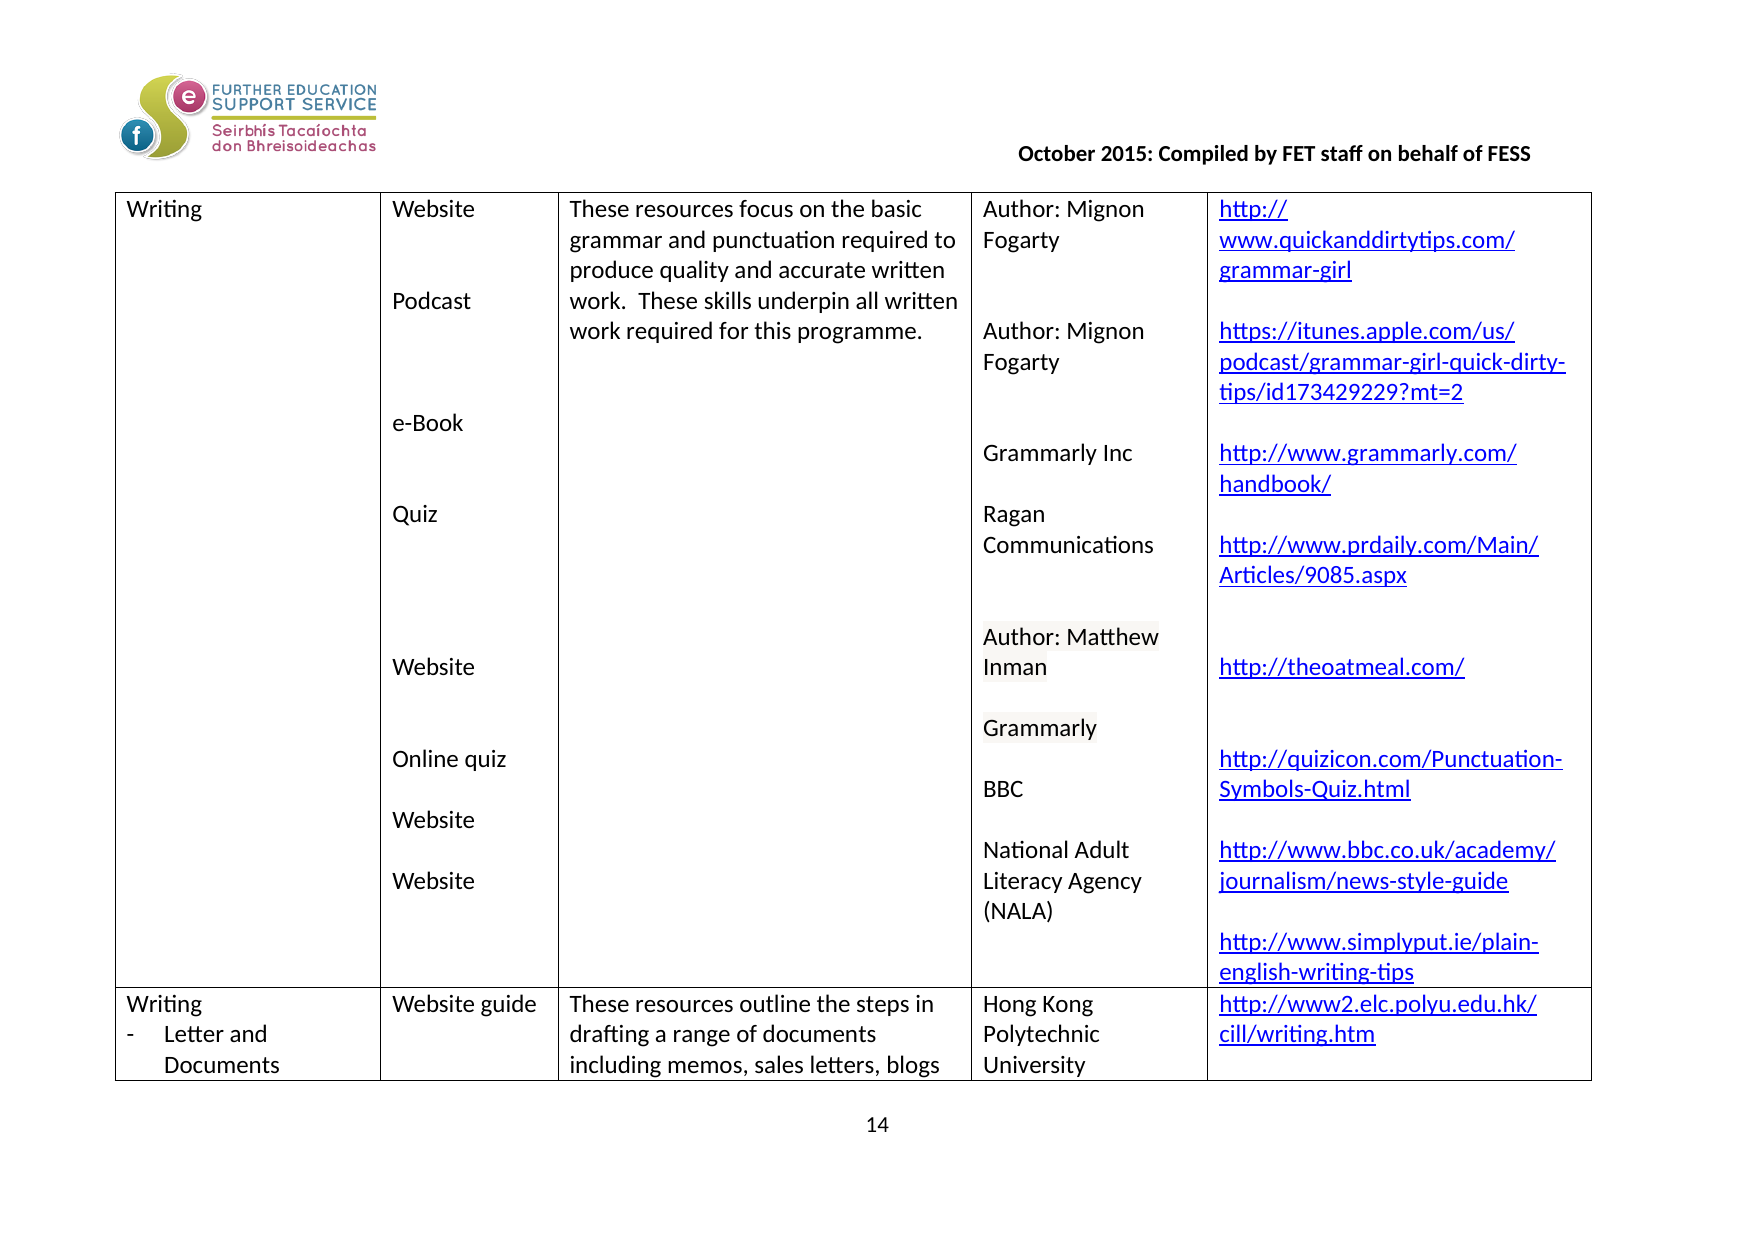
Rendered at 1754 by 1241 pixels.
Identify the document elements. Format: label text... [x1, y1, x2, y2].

table_header These resources focus on the basic grammar and punctuation required to produce quality and accurate written work. These skills underpin all written work required for this programme. [559, 193, 971, 987]
table_header Author: Mignon Fogarty Author: Mignon Fogarty Grammarly Inc Ragan Communications Author: Matthew Inman Grammarly BBC National Adult Literacy Agency (NALA) [972, 193, 1207, 987]
table_cell Writing Letter and Documents [116, 988, 380, 1079]
table_header Website Podcast e-Book Quiz Website Online quiz Website Website [381, 193, 558, 987]
picture [118, 73, 377, 162]
table_header Writing [116, 193, 380, 987]
table_cell Website guide Website e-Book Online resource e-Book Powerpoint Presentation Powerpoint Presentation Powerpoint Presentation Online guide [381, 988, 558, 1079]
table_header http://www.quickanddirtytips.com/grammar-girl https://itunes.apple.com/us/podcast/grammar-girl-quick-dirty-tips/id173429229?mt=2 http://www.grammarly.com/handbook/ http://www.prdaily.com/Main/Articles/9085.aspx http://theoatmeal.com/ http://quizicon.com/Punctuation-Symbols-Quiz.html http://www.bbc.co.uk/academy/journalism/news-style-guide http://www.simplyput.ie/plain-english-writing-tips [1208, 193, 1591, 987]
